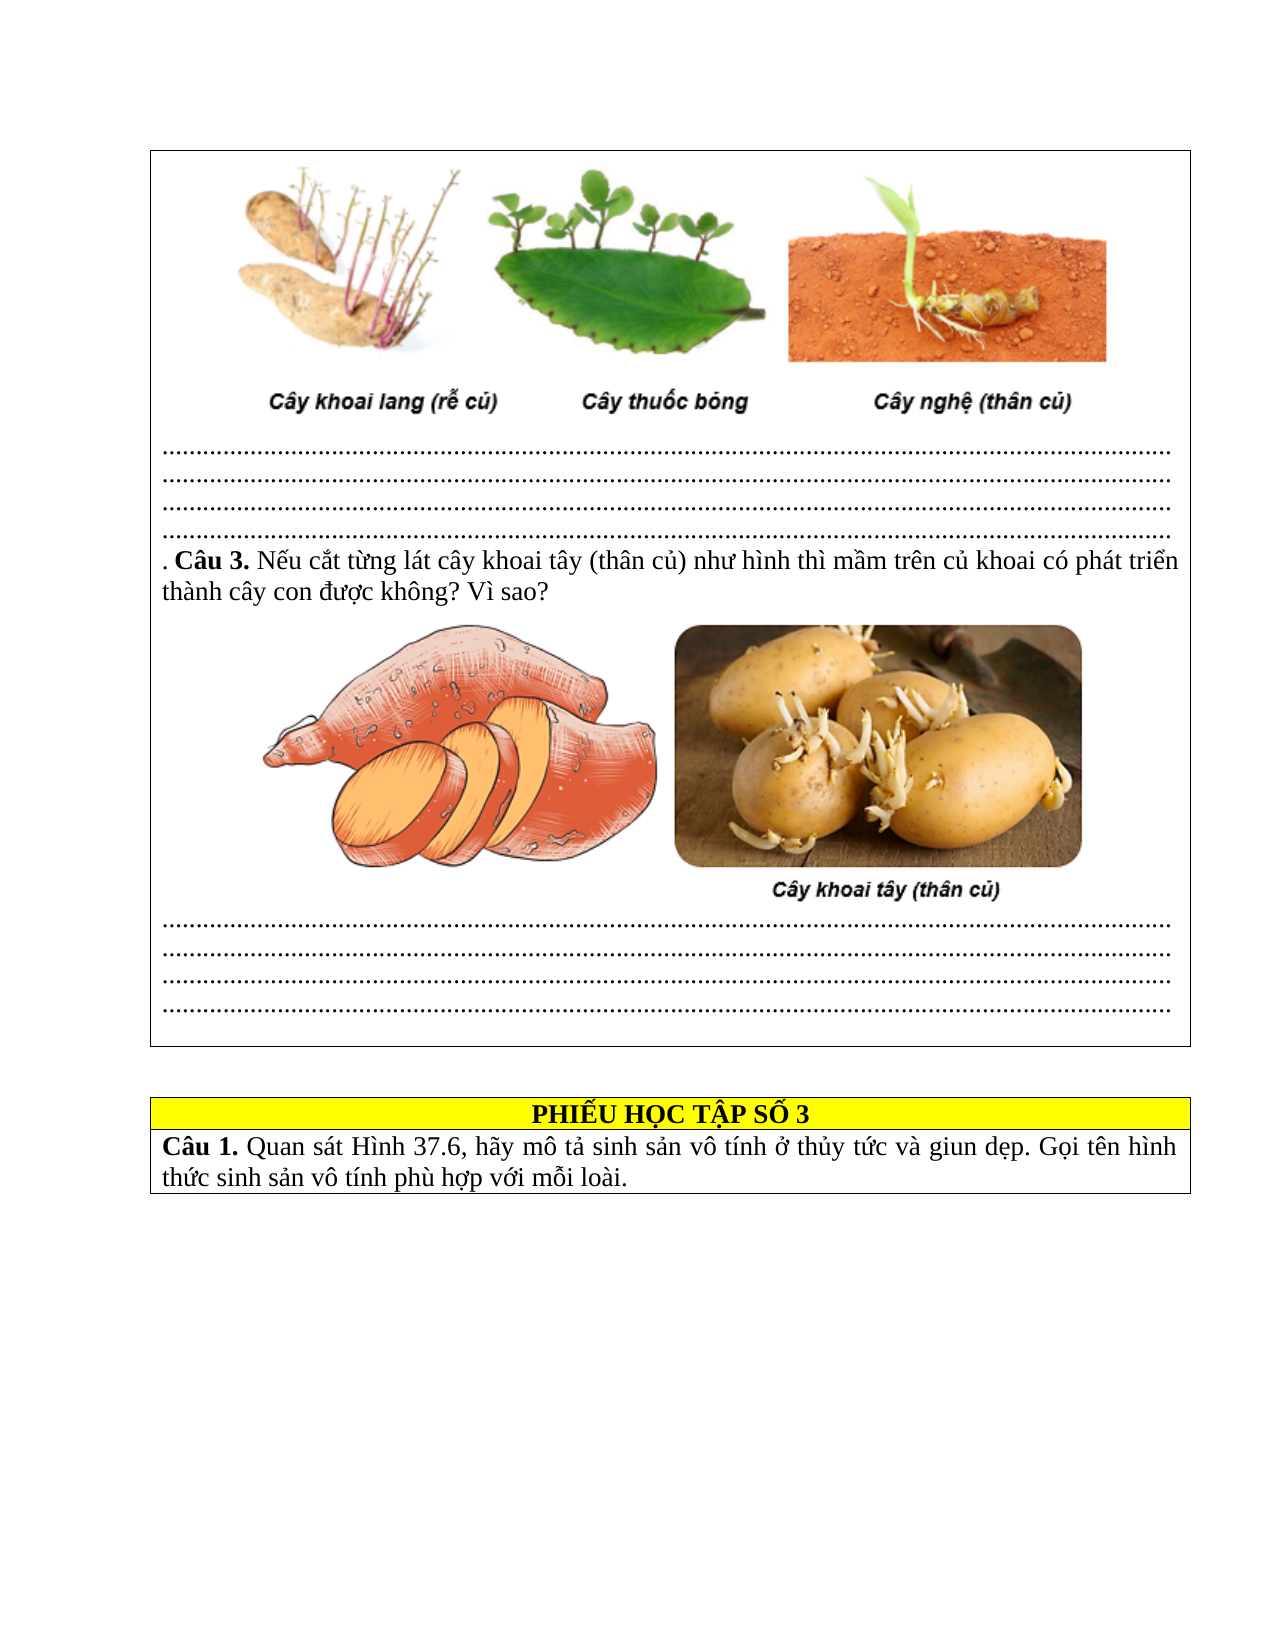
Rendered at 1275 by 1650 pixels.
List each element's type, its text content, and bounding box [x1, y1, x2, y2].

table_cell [151, 1130, 1190, 1192]
picture [250, 606, 1091, 906]
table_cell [151, 151, 1190, 1046]
picture [226, 151, 1115, 433]
table_header PHIẾU HỌC TẬP SỐ 3 [151, 1098, 1190, 1129]
